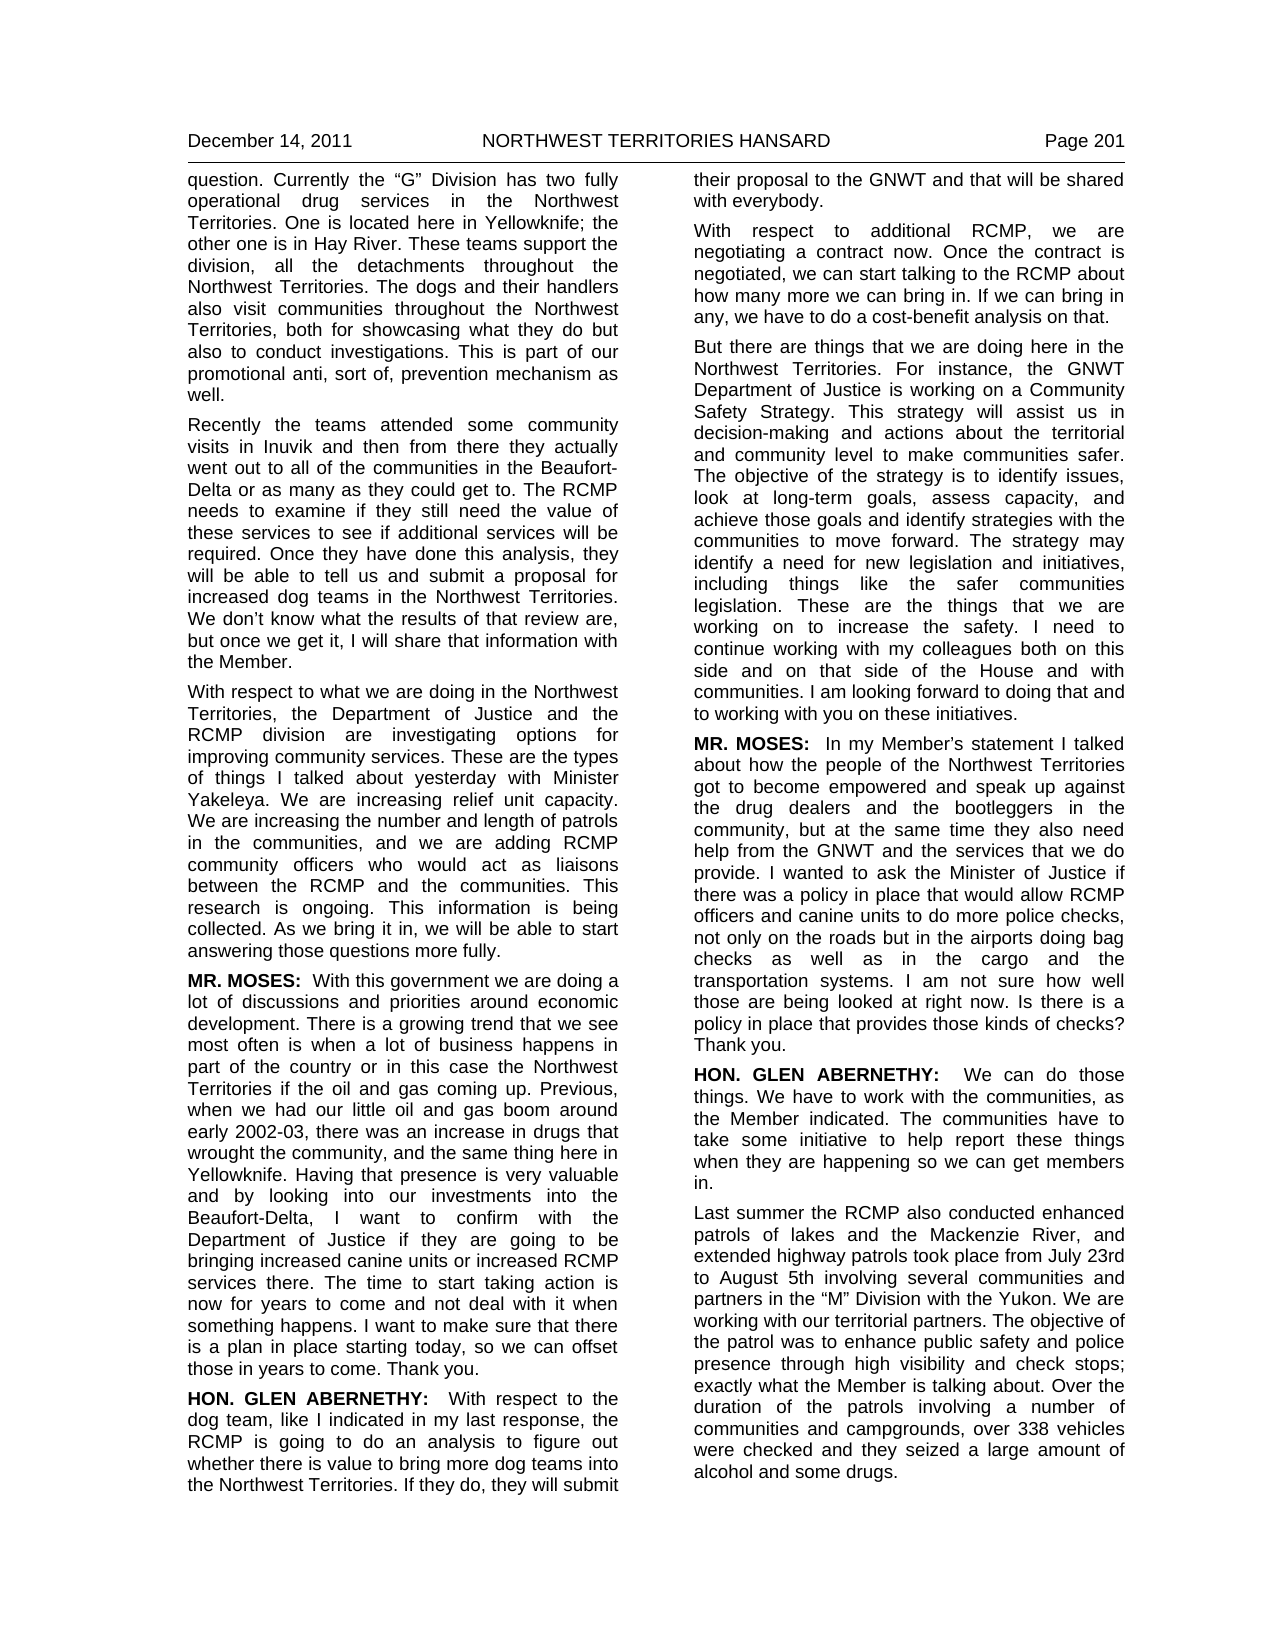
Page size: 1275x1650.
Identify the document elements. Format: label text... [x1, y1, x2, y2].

text HON. GLEN ABERNETHY: With respect to the dog team, like I indicated in my last response, the RCMP is going to do an analysis to figure out whether there is value to bring more dog teams into the Northwest Territories. If they do, they will submit their proposal to the GNWT and that will be shared with everybody. [187, 1388, 619, 1495]
text Recently the teams attended some community visits in Inuvik and then from there they actually went out to all of the communities in the Beaufort-Delta or as many as they could get to. The RCMP needs to examine if they still need the value of these services to see if additional services will be required. Once they have done this analysis, they will be able to tell us and submit a proposal for increased dog teams in the Northwest Territories. We don’t know what the results of that review are, but once we get it, I will share that information with the Member. [187, 414, 619, 673]
text HON. GLEN ABERNETHY: We can do those things. We have to work with the communities, as the Member indicated. The communities have to take some initiative to help report these things when they are happening so we can get members in. [694, 1064, 1125, 1193]
text Last summer the RCMP also conducted enhanced patrols of lakes and the Mackenzie River, and extended highway patrols took place from July 23rd to August 5th involving several communities and partners in the “M” Division with the Yukon. We are working with our territorial partners. The objective of the patrol was to enhance public safety and police presence through high visibility and check stops; exactly what the Member is talking about. Over the duration of the patrols involving a number of communities and campgrounds, over 338 vehicles were checked and they seized a large amount of alcohol and some drugs. [694, 1202, 1125, 1482]
text But there are things that we are doing here in the Northwest Territories. For instance, the GNWT Department of Justice is working on a Community Safety Strategy. This strategy will assist us in decision-making and actions about the territorial and community level to make communities safer. The objective of the strategy is to identify issues, look at long-term goals, assess capacity, and achieve those goals and identify strategies with the communities to move forward. The strategy may identify a need for new legislation and initiatives, including things like the safer communities legislation. These are the things that we are working on to increase the safety. I need to continue working with my colleagues both on this side and on that side of the House and with communities. I am looking forward to doing that and to working with you on these initiatives. [694, 336, 1125, 724]
text With respect to additional RCMP, we are negotiating a contract now. Once the contract is negotiated, we can start talking to the RCMP about how many more we can bring in. If we can bring in any, we have to do a cost-benefit analysis on that. [694, 220, 1125, 328]
text MR. MOSES: With this government we are doing a lot of discussions and priorities around economic development. There is a growing trend that we see most often is when a lot of business happens in part of the country or in this case the Northwest Territories if the oil and gas coming up. Previous, when we had our little oil and gas boom around early 2002-03, there was an increase in drugs that wrought the community, and the same thing here in Yellowknife. Having that presence is very valuable and by looking into our investments into the Beaufort-Delta, I want to confirm with the Department of Justice if they are going to be bringing increased canine units or increased RCMP services there. The time to start taking action is now for years to come and not deal with it when something happens. I want to make sure that there is a plan in place starting today, so we can offset those in years to come. Thank you. [187, 969, 619, 1379]
text With respect to what we are doing in the Northwest Territories, the Department of Justice and the RCMP division are investigating options for improving community services. These are the types of things I talked about yesterday with Minister Yakeleya. We are increasing relief unit capacity. We are increasing the number and length of patrols in the communities, and we are adding RCMP community officers who would act as liaisons between the RCMP and the communities. This research is ongoing. This information is being collected. As we bring it in, we will be able to start answering those questions more fully. [187, 681, 619, 961]
text MR. MOSES: In my Member’s statement I talked about how the people of the Northwest Territories got to become empowered and speak up against the drug dealers and the bootleggers in the community, but at the same time they also need help from the GNWT and the services that we do provide. I wanted to ask the Minister of Justice if there was a policy in place that would allow RCMP officers and canine units to do more police checks, not only on the roads but in the airports doing bag checks as well as in the cargo and the transportation systems. I am not sure how well those are being looked at right now. Is there is a policy in place that provides those kinds of checks? Thank you. [694, 732, 1125, 1056]
